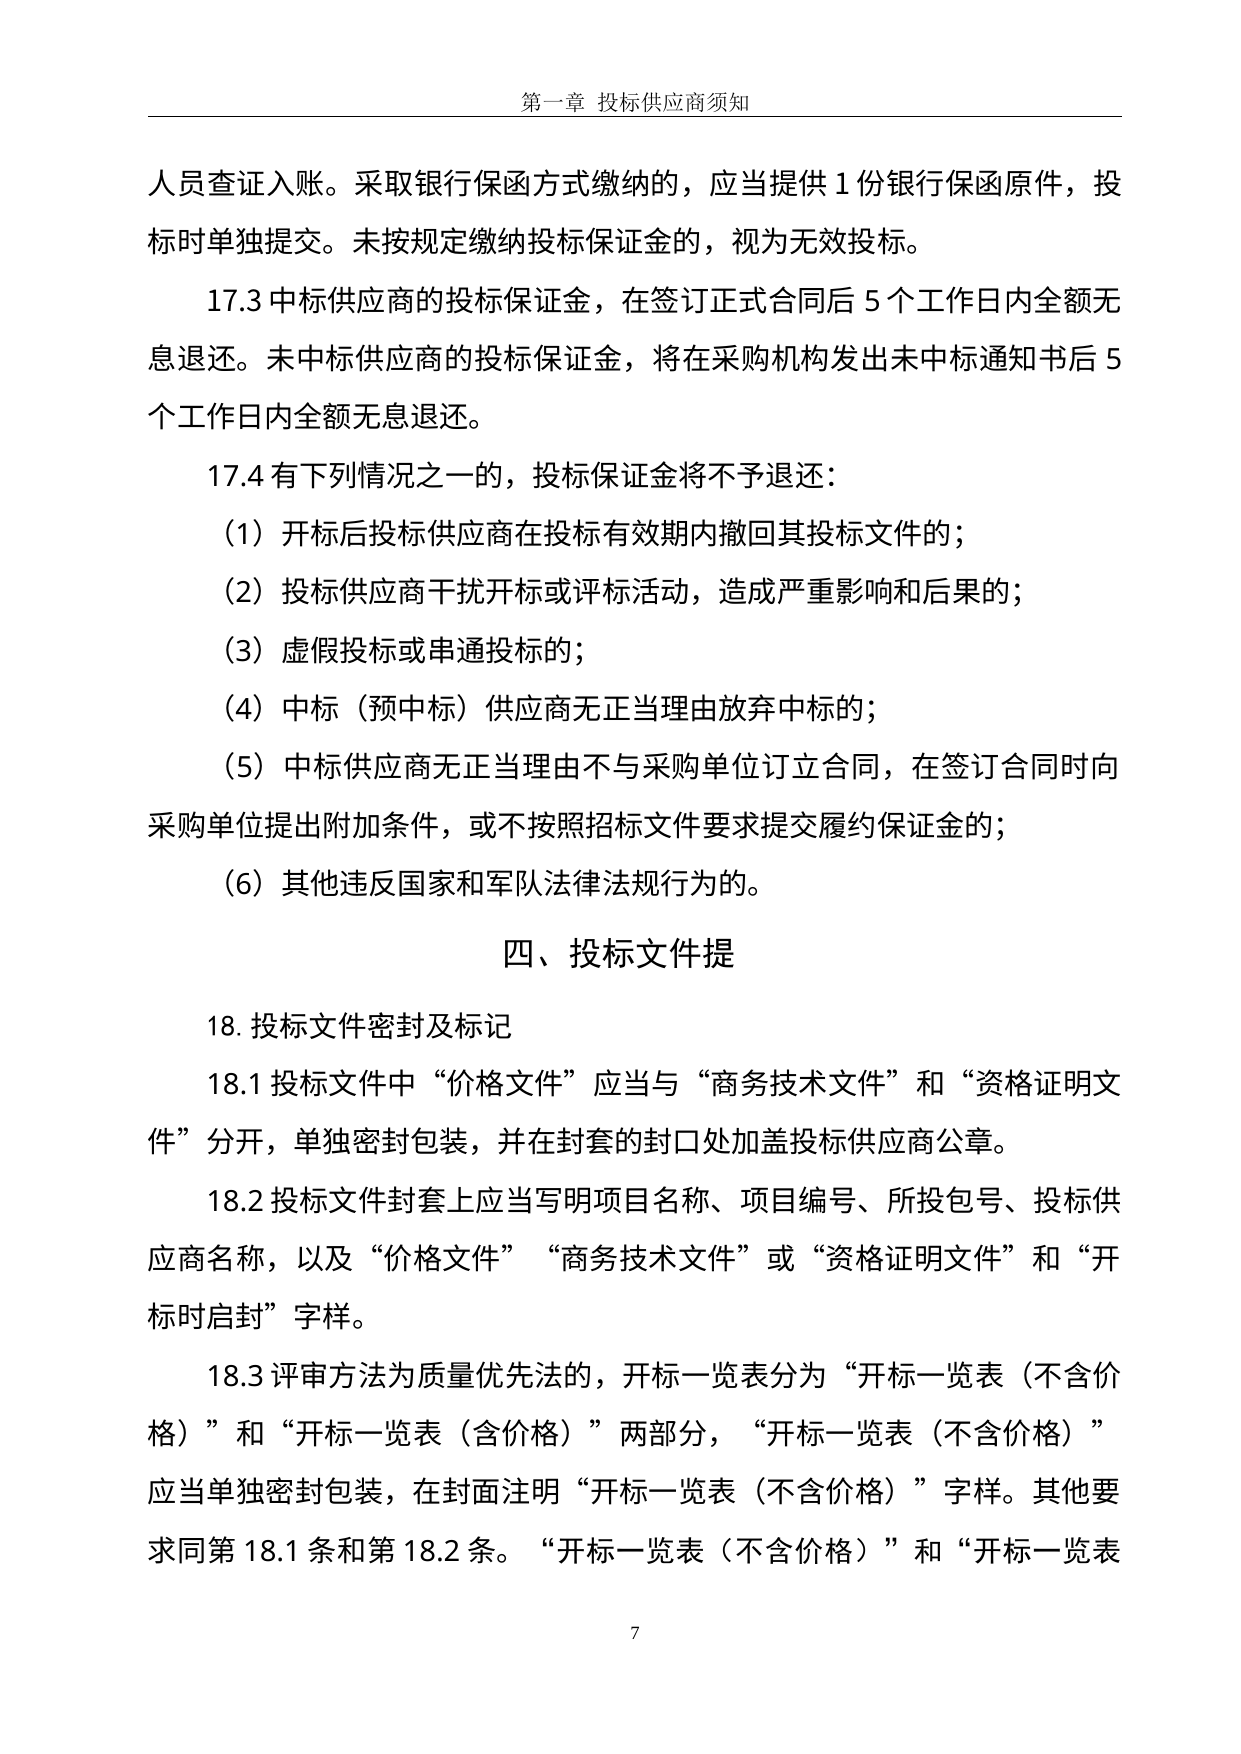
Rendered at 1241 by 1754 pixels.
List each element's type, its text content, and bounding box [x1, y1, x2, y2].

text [148, 148, 1122, 264]
subtitle 18.投标文件密封及标记 [148, 989, 1122, 1048]
text （5）中标供应商无正当理由不与采购单位订立合同，在签订合同时向采购单位提出附加条件，或不按照招标文件要求提交履约保证金的； [148, 731, 1122, 848]
text （3）虚假投标或串通投标的； [148, 614, 1122, 673]
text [148, 1339, 1122, 1573]
text （6）其他违反国家和军队法律法规行为的。 [148, 848, 1122, 906]
text （2）投标供应商干扰开标或评标活动，造成严重影响和后果的； [148, 556, 1122, 614]
text 18.2投标文件封套上应当写明项目名称、项目编号、所投包号、投标供应商名称，以及“价格文件”“商务技术文件”或“资格证明文件”和“开标时启封”字样。 [148, 1164, 1122, 1339]
text 18.1投标文件中“价格文件”应当与“商务技术文件”和“资格证明文件”分开，单独密封包装，并在封套的封口处加盖投标供应商公章。 [148, 1048, 1122, 1164]
subtitle 四、投标文件提交 [148, 918, 1122, 977]
text 17.4有下列情况之一的，投标保证金将不予退还： [148, 439, 1122, 498]
text （1）开标后投标供应商在投标有效期内撤回其投标文件的； [148, 498, 1122, 556]
text 17.3中标供应商的投标保证金，在签订正式合同后5个工作日内全额无息退还。未中标供应商的投标保证金，将在采购机构发出未中标通知书后5个工作日内全额无息退还。 [148, 264, 1122, 439]
text （4）中标（预中标）供应商无正当理由放弃中标的； [148, 673, 1122, 731]
